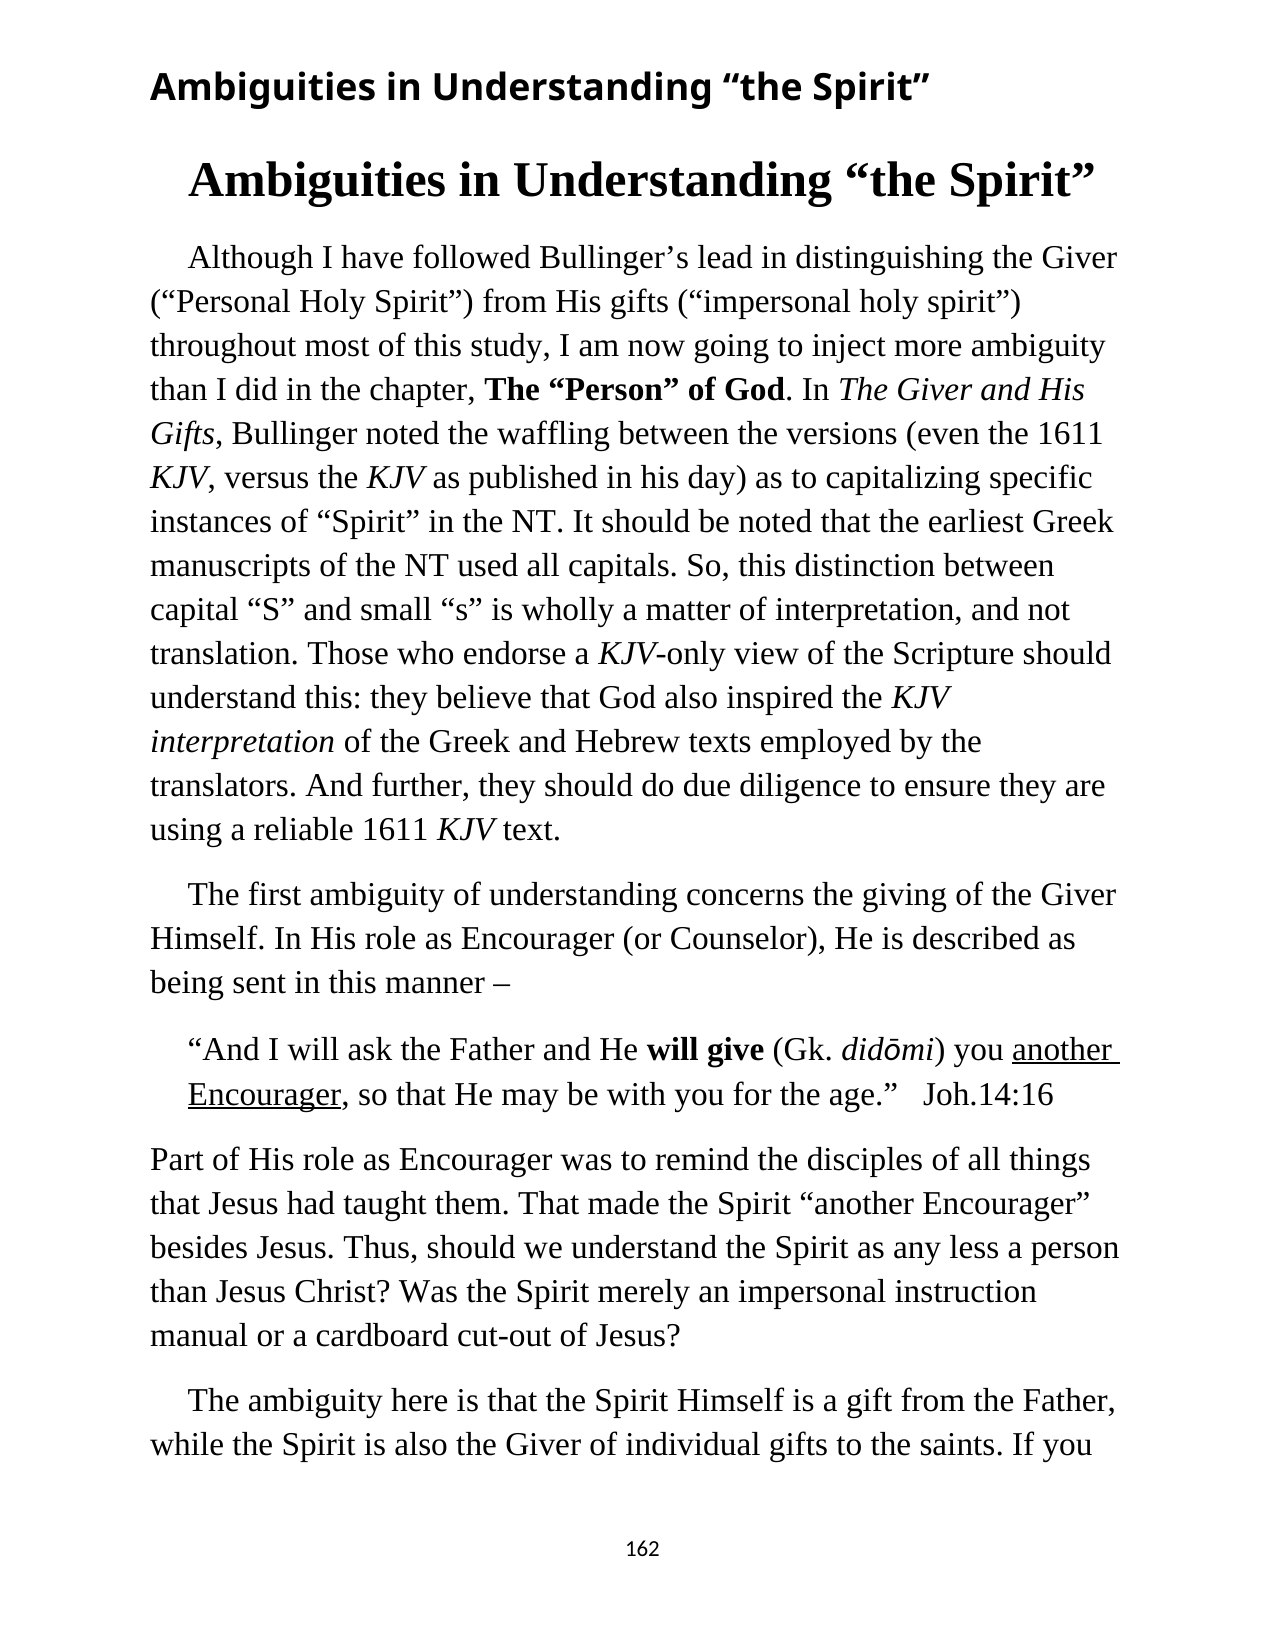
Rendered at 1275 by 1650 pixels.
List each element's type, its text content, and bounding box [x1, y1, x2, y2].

text Part of His role as Encourager was to remind the disciples of all things that Jesus had taught them. That made the Spirit “another Encourager” besides Jesus. Thus, should we understand the Spirit as any less a person than Jesus Christ? Was the Spirit merely an impersonal instruction manual or a cardboard cut-out of Jesus? [150, 1139, 1134, 1353]
text The first ambiguity of understanding concerns the giving of the Giver Himself. In His role as Encourager (or Counselor), He is described as being sent in this manner – [150, 874, 1134, 1001]
text Although I have followed Bullinger’s lead in distinguishing the Giver (“Personal Holy Spirit”) from His gifts (“impersonal holy spirit”) throughout most of this study, I am now going to inject more ambiguity than I did in the chapter, The “Person” of God. In The Giver and His Gifts, Bullinger noted the waffling between the versions (even the 1611 KJV, versus the KJV as published in his day) as to capitalizing specific instances of “Spirit” in the NT. It should be noted that the earliest Greek manuscripts of the NT used all capitals. So, this distinction between capital “S” and small “s” is wholly a matter of interpretation, and not translation. Those who endorse a KJV-only view of the Scripture should understand this: they believe that God also inspired the KJV interpretation of the Greek and Hebrew texts employed by the translators. And further, they should do due diligence to ensure they are using a reliable 1611 KJV text. [150, 237, 1134, 848]
text Ambiguities in Understanding “the Spirit” [150, 150, 1134, 207]
text “And I will ask the Father and He will give (Gk. didōmi) you another Encourager, so that He may be with you for the age.” Joh.14:16 [187, 1028, 1134, 1112]
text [150, 1380, 1134, 1462]
